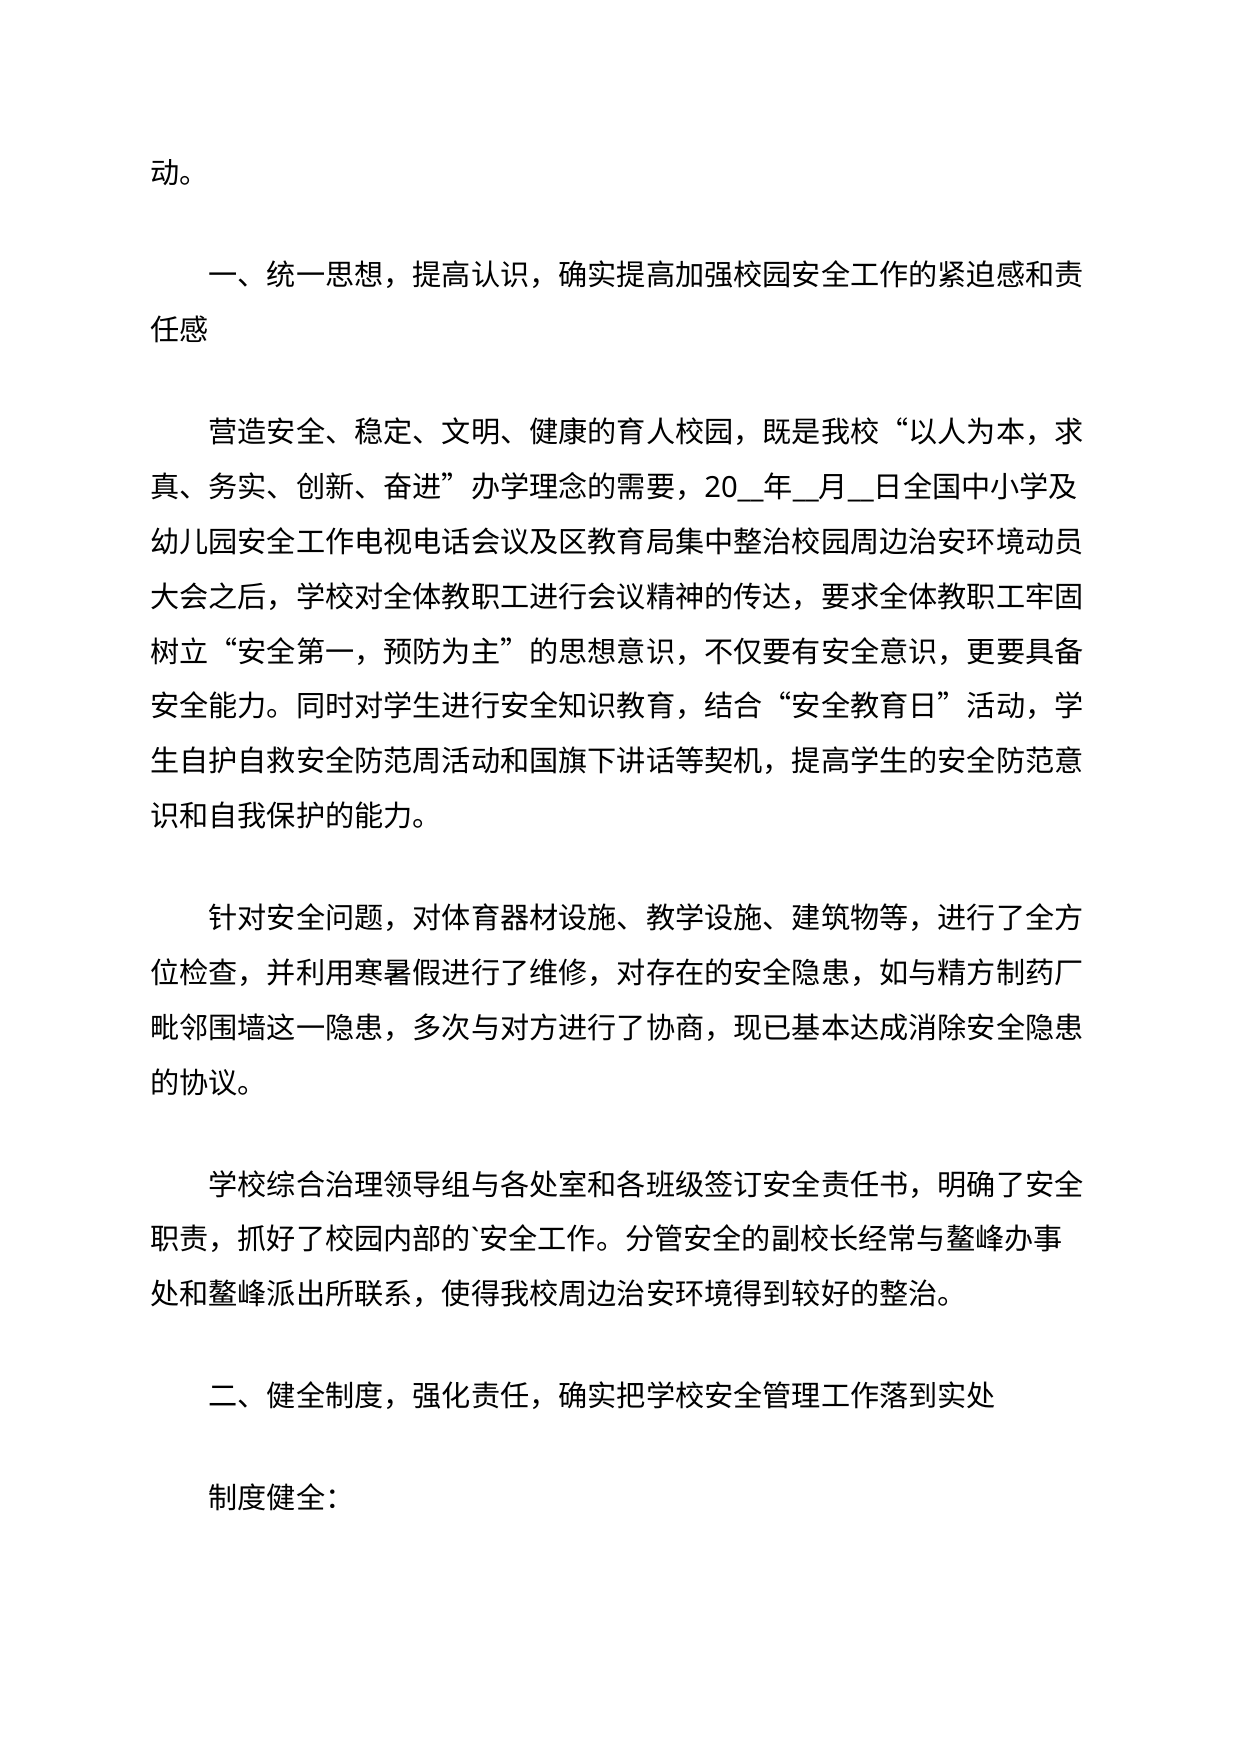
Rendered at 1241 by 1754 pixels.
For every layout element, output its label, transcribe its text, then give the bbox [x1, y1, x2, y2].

text 一、统一思想，提高认识，确实提高加强校园安全工作的紧迫感和责任感 [150, 252, 1090, 349]
text 营造安全、稳定、文明、健康的育人校园，既是我校“以人为本，求真、务实、创新、奋进”办学理念的需要，20__年__月__日全国中小学及幼儿园安全工作电视电话会议及区教育局集中整治校园周边治安环境动员大会之后，学校对全体教职工进行会议精神的传达，要求全体教职工牢固树立“安全第一，预防为主”的思想意识，不仅要有安全意识，更要具备安全能力。同时对学生进行安全知识教育，结合“安全教育日”活动，学生自护自救安全防范周活动和国旗下讲话等契机，提高学生的安全防范意识和自我保护的能力。 [150, 408, 1090, 835]
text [150, 150, 1090, 192]
text 针对安全问题，对体育器材设施、教学设施、建筑物等，进行了全方位检查，并利用寒暑假进行了维修，对存在的安全隐患，如与精方制药厂毗邻围墙这一隐患，多次与对方进行了协商，现已基本达成消除安全隐患的协议。 [150, 894, 1090, 1102]
text 二、健全制度，强化责任，确实把学校安全管理工作落到实处 [150, 1373, 1090, 1415]
text 制度健全： [150, 1474, 1090, 1517]
text 学校综合治理领导组与各处室和各班级签订安全责任书，明确了安全职责，抓好了校园内部的`安全工作。分管安全的副校长经常与鳌峰办事处和鳌峰派出所联系，使得我校周边治安环境得到较好的整治。 [150, 1161, 1090, 1313]
